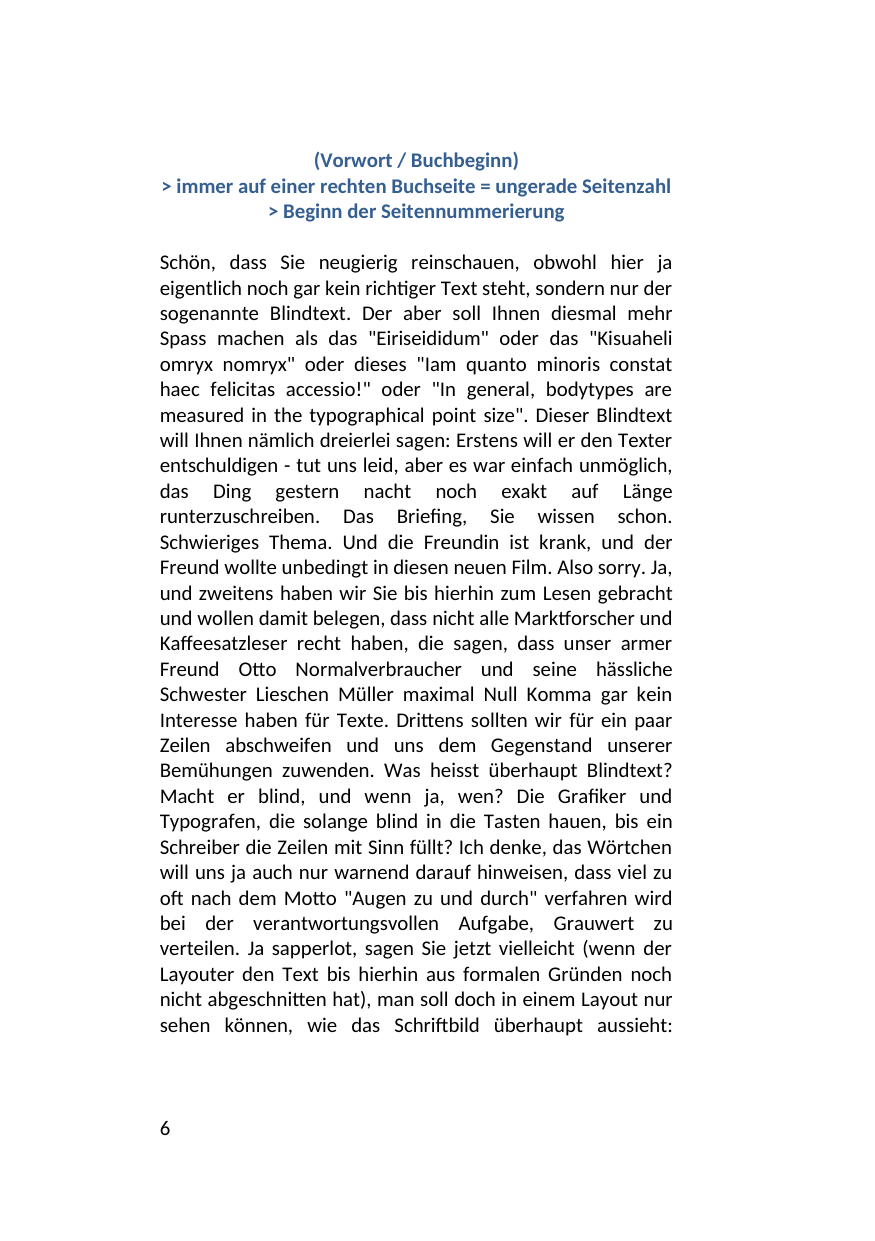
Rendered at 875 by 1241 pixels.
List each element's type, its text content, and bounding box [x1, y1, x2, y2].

subtitle (Vorwort / Buchbeginn) [159, 148, 673, 173]
subtitle > immer auf einer rechten Buchseite = ungerade Seitenzahl > Beginn der Seitennummerierung [159, 173, 673, 224]
